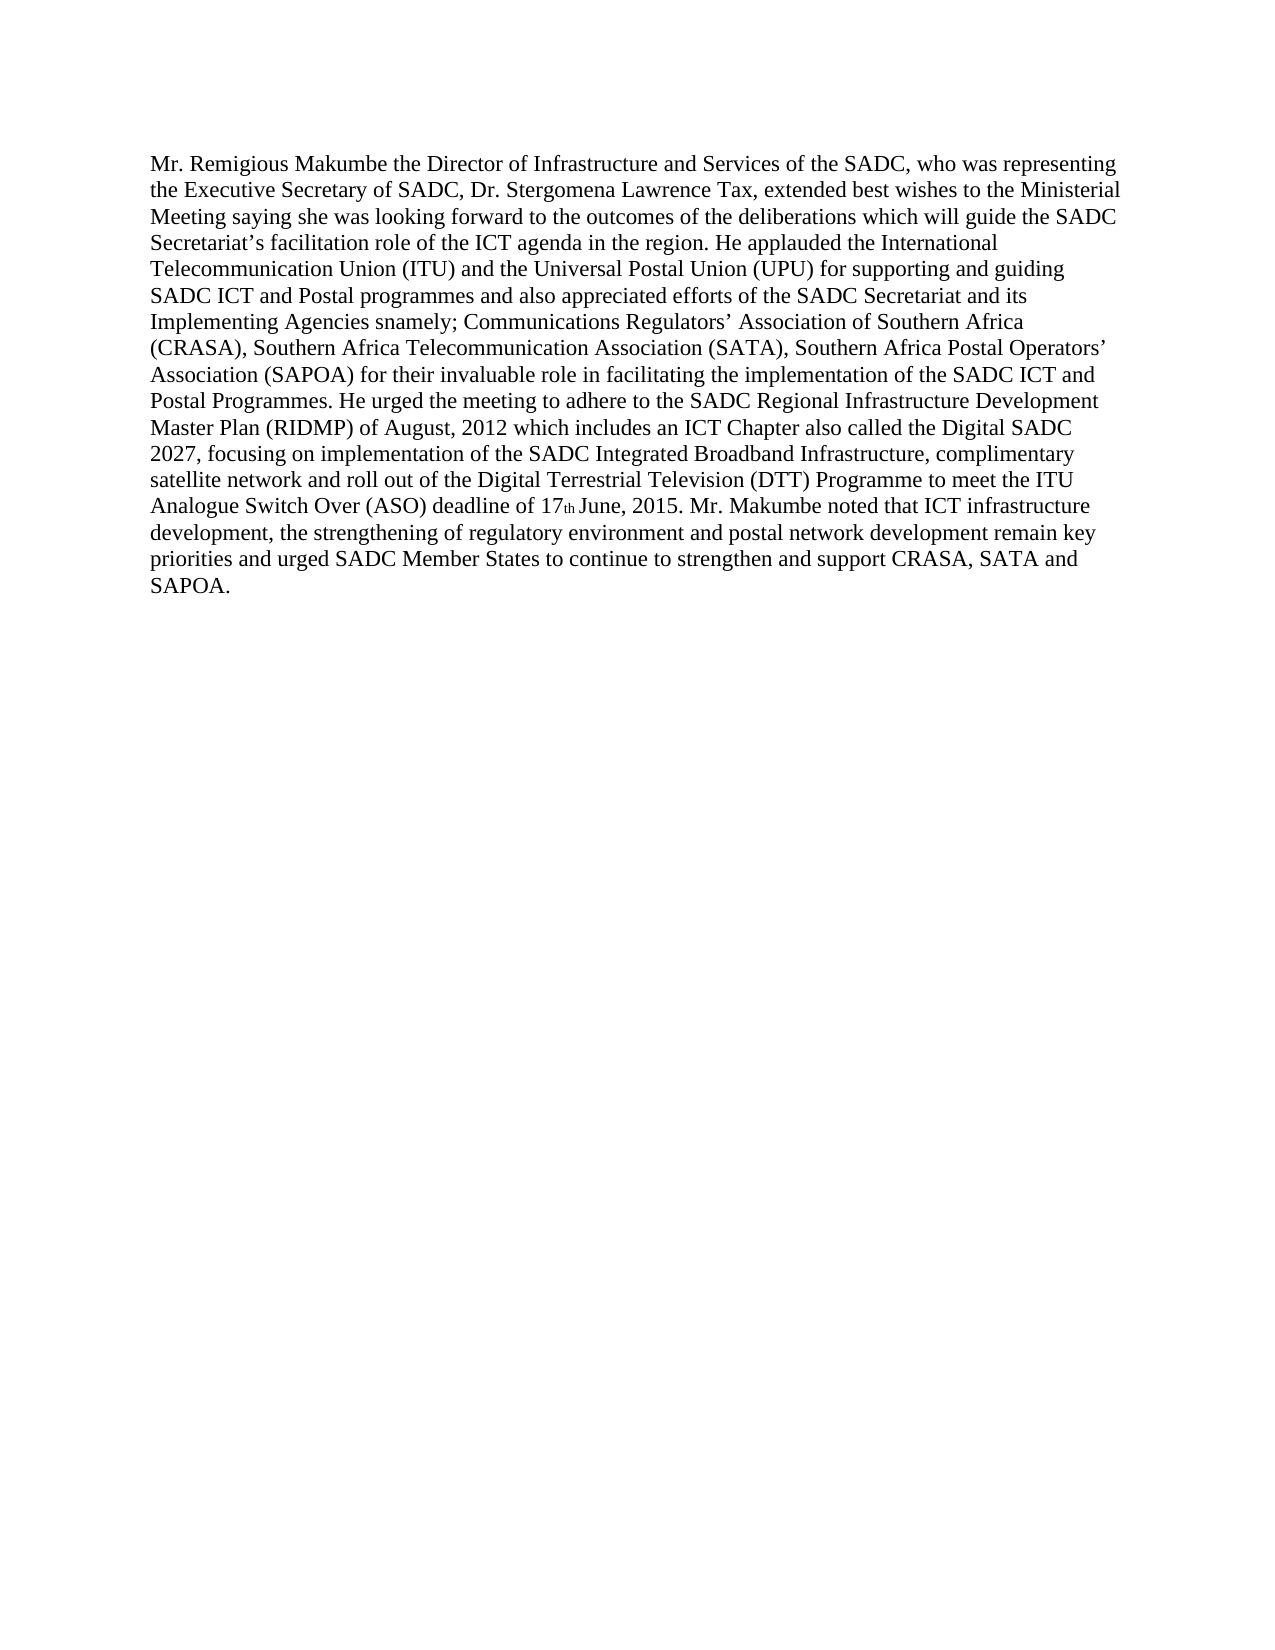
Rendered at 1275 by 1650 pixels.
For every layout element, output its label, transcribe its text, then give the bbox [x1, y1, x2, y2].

text Mr. Remigious Makumbe the Director of Infrastructure and Services of the SADC, who was representing the Executive Secretary of SADC, Dr. Stergomena Lawrence Tax, extended best wishes to the Ministerial Meeting saying she was looking forward to the outcomes of the deliberations which will guide the SADC Secretariat’s facilitation role of the ICT agenda in the region. He applauded the International Telecommunication Union (ITU) and the Universal Postal Union (UPU) for supporting and guiding SADC ICT and Postal programmes and also appreciated efforts of the SADC Secretariat and its Implementing Agencies snamely; Communications Regulators’ Association of Southern Africa (CRASA), Southern Africa Telecommunication Association (SATA), Southern Africa Postal Operators’ Association (SAPOA) for their invaluable role in facilitating the implementation of the SADC ICT and Postal Programmes. He urged the meeting to adhere to the SADC Regional Infrastructure Development Master Plan (RIDMP) of August, 2012 which includes an ICT Chapter also called the Digital SADC 2027, focusing on implementation of the SADC Integrated Broadband Infrastructure, complimentary satellite network and roll out of the Digital Terrestrial Television (DTT) Programme to meet the ITU Analogue Switch Over (ASO) deadline of 17th June, 2015. Mr. Makumbe noted that ICT infrastructure development, the strengthening of regulatory environment and postal network development remain key priorities and urged SADC Member States to continue to strengthen and support CRASA, SATA and SAPOA. [150, 150, 1125, 598]
